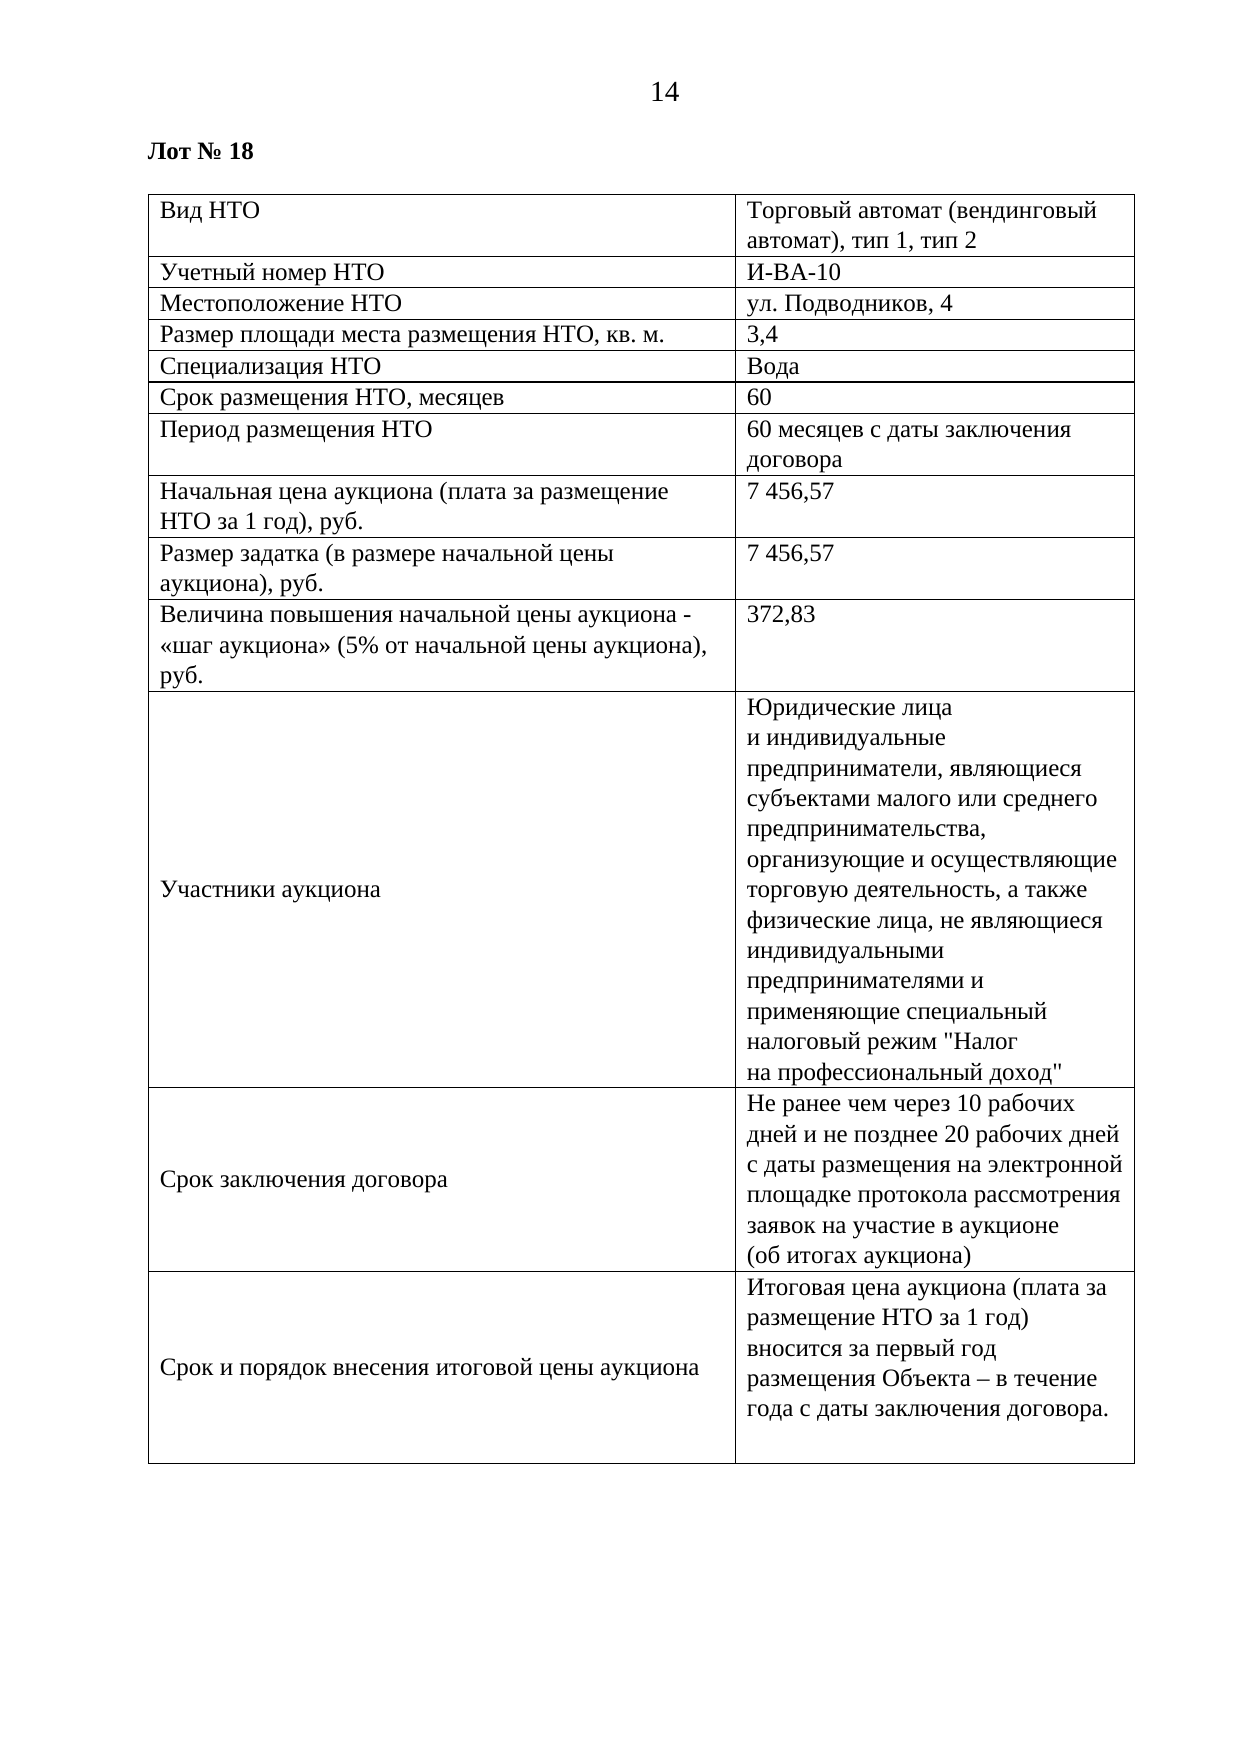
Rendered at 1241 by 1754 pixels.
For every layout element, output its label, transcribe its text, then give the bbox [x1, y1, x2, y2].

table_cell Учетный номер НТО [149, 257, 735, 287]
table_cell Участники аукциона [149, 692, 735, 1087]
table_cell Вода [736, 351, 1134, 381]
table_cell Размер площади места размещения НТО, кв. м. [149, 320, 735, 350]
text Лот № 18 [148, 136, 1181, 165]
table_cell Срок размещения НТО, месяцев [149, 383, 735, 413]
table_cell Величина повышения начальной цены аукциона - «шаг аукциона» (5% от начальной цены аукциона), руб. [149, 600, 735, 691]
table_cell Не ранее чем через 10 рабочих дней и не позднее 20 рабочих дней с даты размещения на электронной площадке протокола рассмотрения заявок на участие в аукционе (об итогах аукциона) [736, 1088, 1134, 1271]
table_cell Размер задатка (в размере начальной цены аукциона), руб. [149, 538, 735, 598]
table_cell 60 месяцев с даты заключения договора [736, 414, 1134, 475]
table_cell ул. Подводников, 4 [736, 288, 1134, 318]
table_cell Начальная цена аукциона (плата за размещение НТО за 1 год), руб. [149, 476, 735, 537]
table_cell Специализация НТО [149, 351, 735, 381]
table_cell 7 456,57 [736, 538, 1134, 598]
table_cell 7 456,57 [736, 476, 1134, 537]
table_cell 3,4 [736, 320, 1134, 350]
table_header Торговый автомат (вендинговый автомат), тип 1, тип 2 [736, 195, 1134, 256]
table_cell 372,83 [736, 600, 1134, 691]
table_cell Местоположение НТО [149, 288, 735, 318]
table_cell Итоговая цена аукциона (плата за размещение НТО за 1 год) вносится за первый год размещения Объекта – в течение года с даты заключения договора. [736, 1272, 1134, 1463]
table_cell Срок заключения договора [149, 1088, 735, 1271]
table_cell Срок и порядок внесения итоговой цены аукциона [149, 1272, 735, 1463]
table_cell 60 [736, 383, 1134, 413]
table_cell И-ВА-10 [736, 257, 1134, 287]
table_cell Юридические лица и индивидуальные предприниматели, являющиеся субъектами малого или среднего предпринимательства, организующие и осуществляющие торговую деятельность, а также физические лица, не являющиеся индивидуальными предпринимателями и применяющие специальный налоговый режим "Налог на профессиональный доход" [736, 692, 1134, 1087]
table_cell Период размещения НТО [149, 414, 735, 475]
table_header Вид НТО [149, 195, 735, 256]
